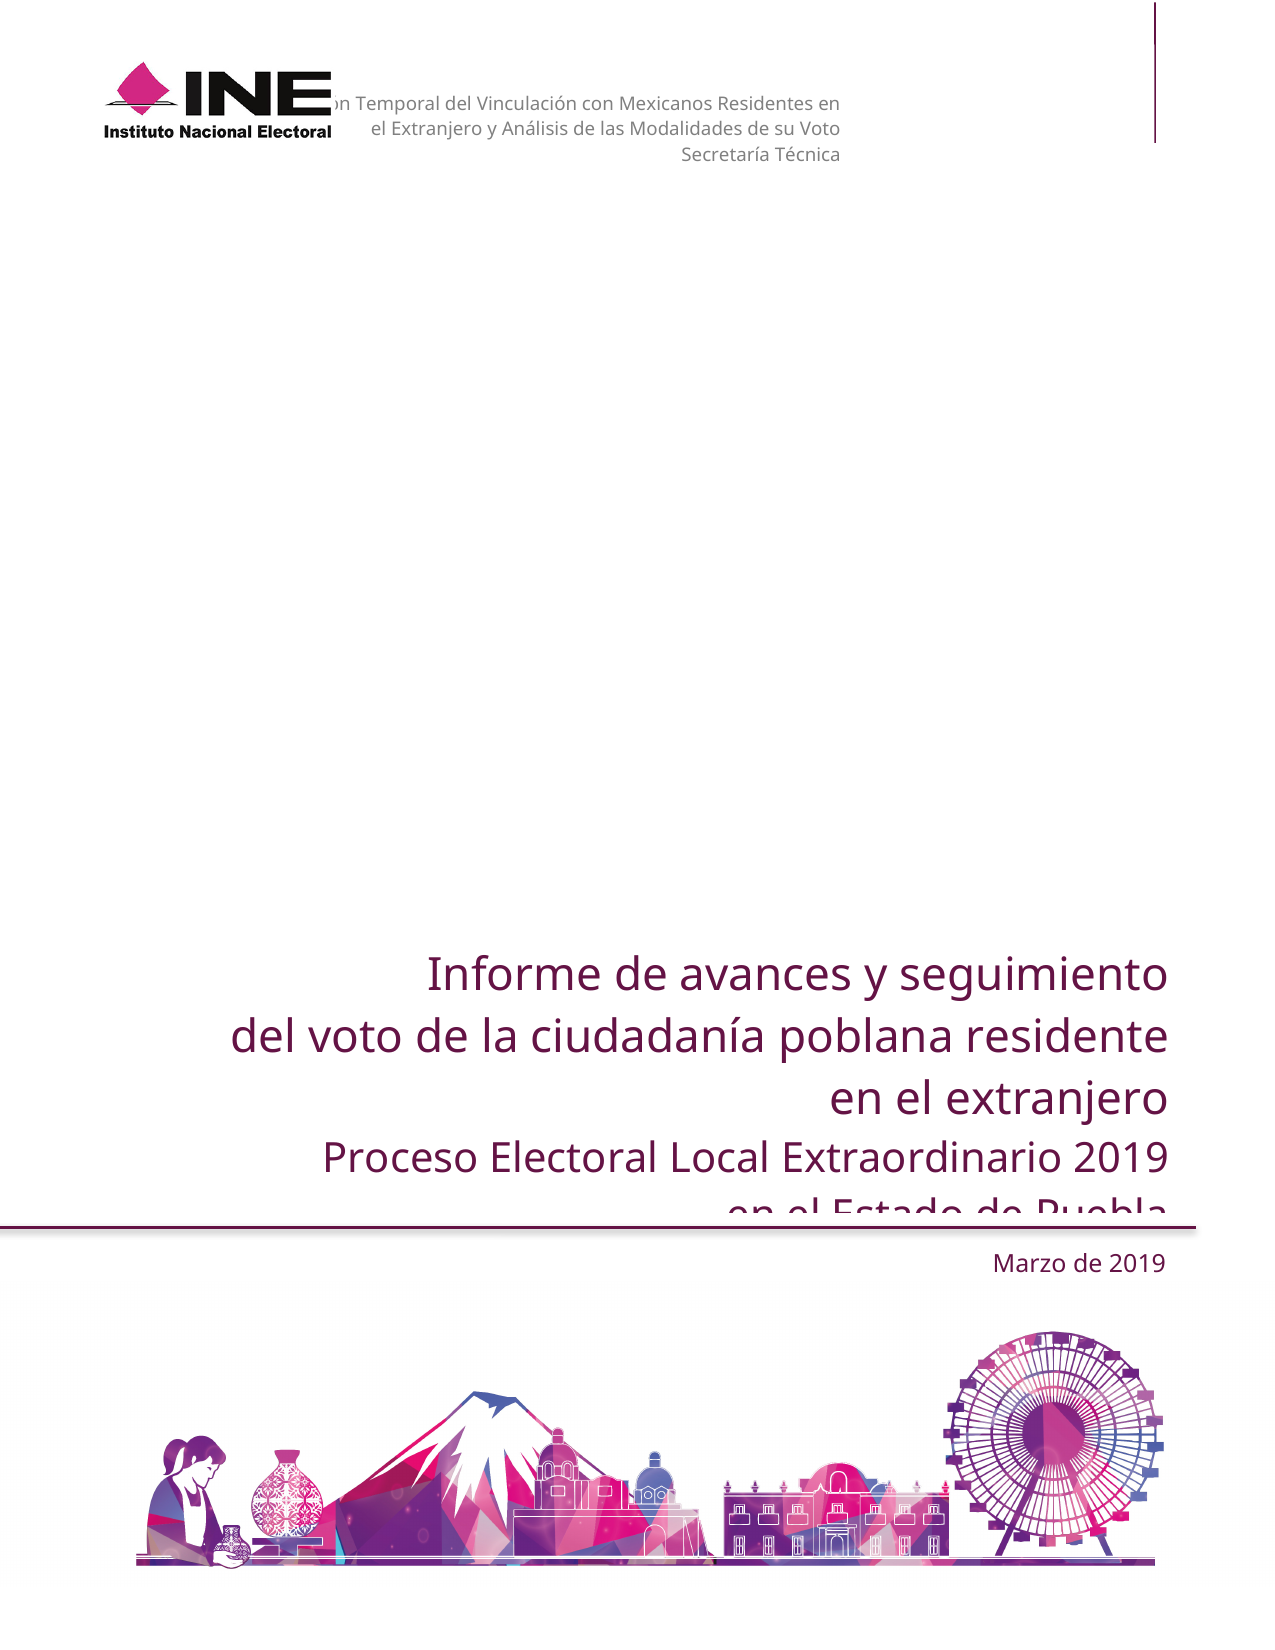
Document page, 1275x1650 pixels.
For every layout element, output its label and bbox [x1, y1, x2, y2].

picture [0, 1281, 1275, 1587]
picture [99, 56, 336, 143]
